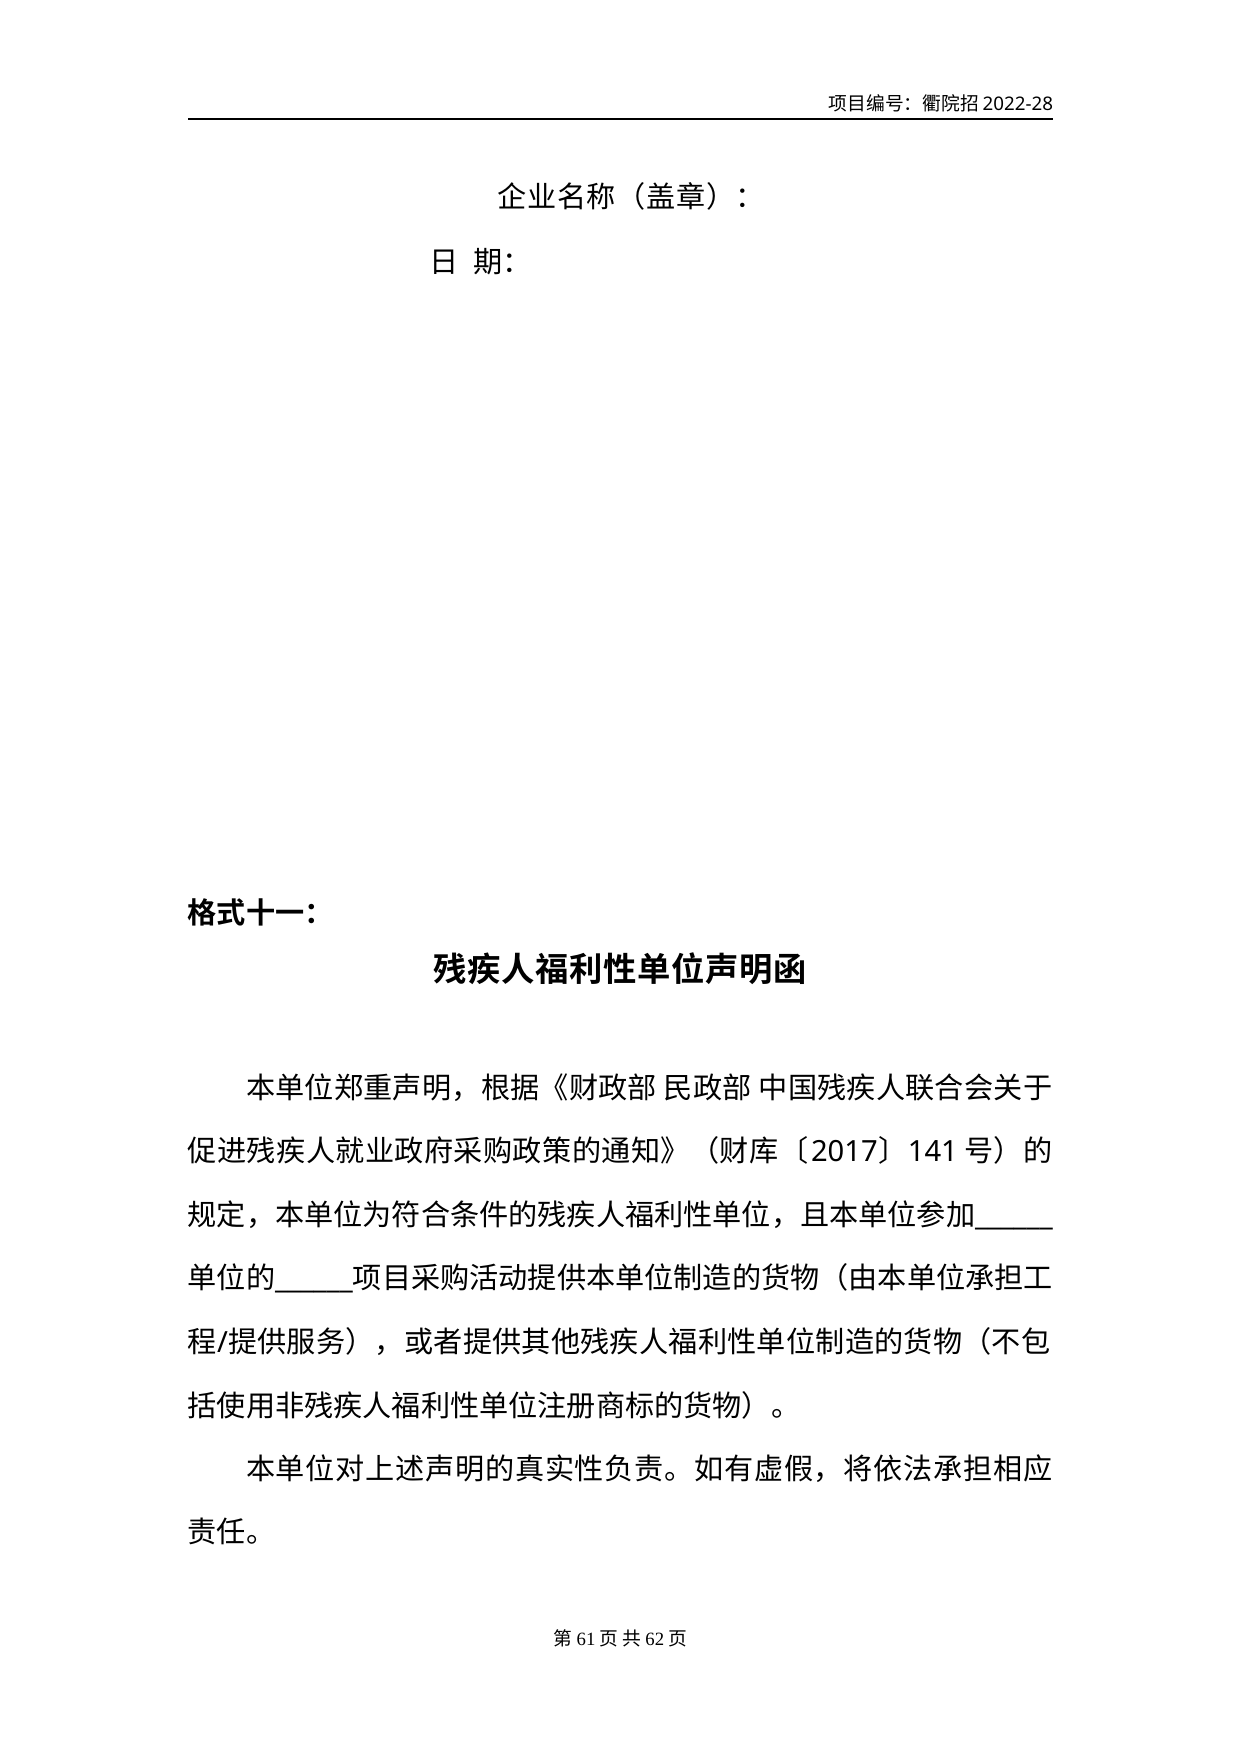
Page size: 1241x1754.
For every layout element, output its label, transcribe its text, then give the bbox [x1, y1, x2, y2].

text 企业名称（盖章）： [187, 162, 890, 227]
text 格式十一： [187, 878, 1053, 934]
text 本单位对上述声明的真实性负责。如有虚假，将依法承担相应责任。 [187, 1446, 1053, 1551]
text 残疾人福利性单位声明函 [187, 934, 1053, 999]
text 本单位郑重声明，根据《财政部 民政部 中国残疾人联合会关于促进残疾人就业政府采购政策的通知》（财库〔2017〕141号）的规定，本单位为符合条件的残疾人福利性单位，且本单位参加______单位的______项目采购活动提供本单位制造的货物（由本单位承担工程/提供服务），或者提供其他残疾人福利性单位制造的货物（不包括使用非残疾人福利性单位注册商标的货物）。 [187, 1064, 1053, 1424]
text 日 期： [187, 227, 1053, 283]
